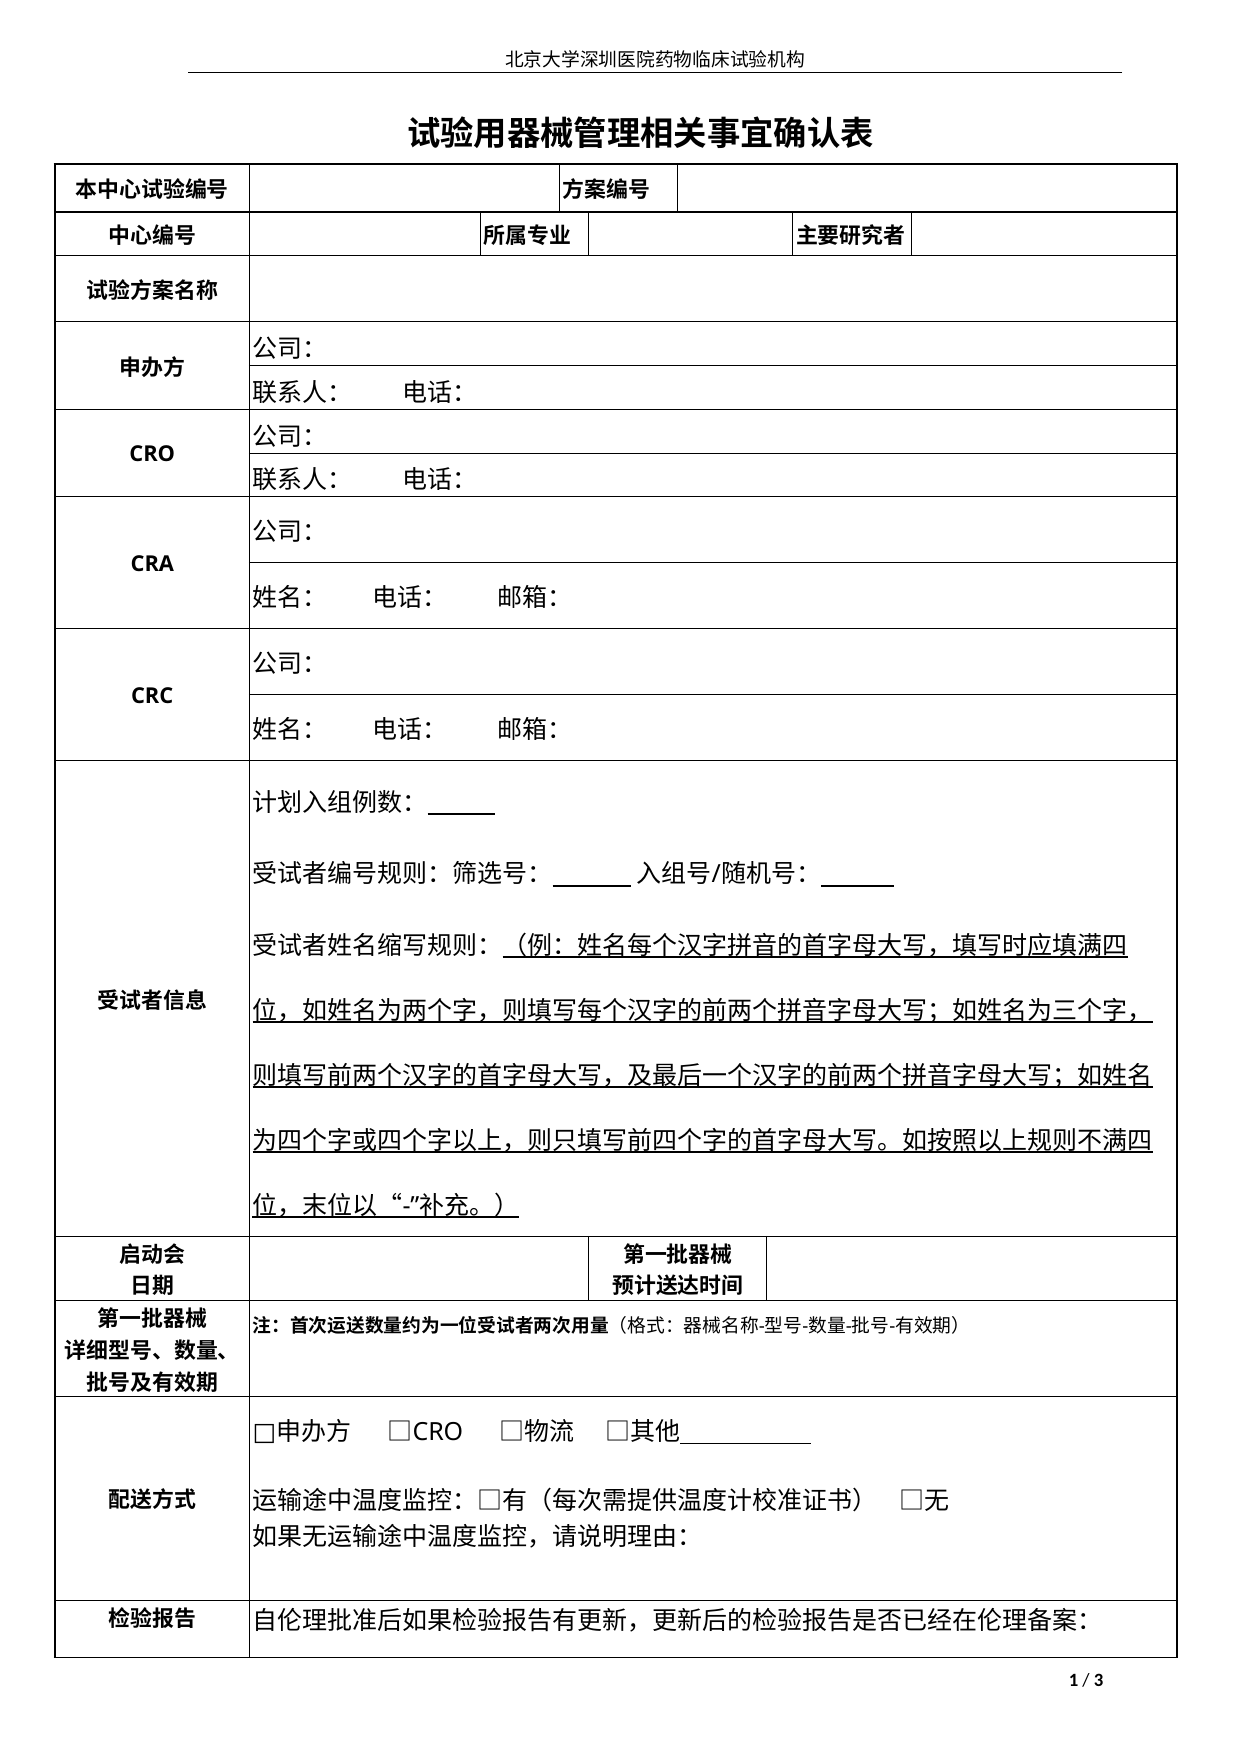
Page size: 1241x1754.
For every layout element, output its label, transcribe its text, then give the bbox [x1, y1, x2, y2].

table_cell 试验方案名称 [56, 256, 249, 321]
table_cell 主要研究者 [793, 213, 911, 255]
table_cell [767, 1237, 1176, 1300]
table_cell CRC [56, 629, 249, 760]
table_cell [250, 213, 480, 255]
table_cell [250, 1601, 1176, 1657]
table_cell 联系人： 电话： [250, 366, 1176, 409]
table_header 方案编号 [560, 165, 677, 211]
table_header [678, 165, 1176, 211]
table_cell 联系人： 电话： [250, 454, 1176, 496]
table_cell 第一批器械 详细型号、数量、批号及有效期 [56, 1301, 249, 1396]
table_cell 配送方式 [56, 1397, 249, 1599]
table_cell 姓名： 电话： 邮箱： [250, 563, 1176, 628]
table_header 本中心试验编号 [56, 165, 249, 211]
table_cell □申办方 □CRO □物流 □其他 运输途中温度监控：□有（每次需提供温度计校准证书） □无 如果无运输途中温度监控，请说明理由： [250, 1397, 1176, 1599]
table_cell 所属专业 [481, 213, 588, 255]
table_cell 注：首次运送数量约为一位受试者两次用量（格式：器械名称-型号-数量-批号-有效期） [250, 1301, 1176, 1396]
table_cell 检验报告 伦理备案 [56, 1601, 249, 1657]
table_cell 公司： [250, 410, 1176, 452]
table_cell 公司： [250, 629, 1176, 694]
table_cell 公司： [250, 497, 1176, 562]
table_cell 第一批器械 预计送达时间 [589, 1237, 766, 1300]
table_cell 申办方 [56, 322, 249, 409]
table_cell 中心编号 [56, 213, 249, 255]
table_header [250, 165, 559, 211]
table_cell 计划入组例数： 受试者编号规则：筛选号： 入组号/随机号： 受试者姓名缩写规则：（例：姓名每个汉字拼音的首字母大写，填写时应填满四位，如姓名为两个字，则填写每个汉字的前两个拼音字母大写；如姓名为三个字，则填写前两个汉字的首字母大写，及最后一个汉字的前两个拼音字母大写；如姓名为四个字或四个字以上，则只填写前四个字的首字母大写。如按照以上规则不满四位，末位以“-”补充。） [250, 761, 1176, 1236]
table_cell 受试者信息 [56, 761, 249, 1236]
table_cell CRA [56, 497, 249, 628]
table_cell [250, 256, 1176, 321]
table_cell [250, 1237, 588, 1300]
table_cell 姓名： 电话： 邮箱： [250, 695, 1176, 760]
table_cell [912, 213, 1176, 255]
table_cell CRO [56, 410, 249, 496]
table_cell 启动会 日期 [56, 1237, 249, 1300]
table_cell [589, 213, 792, 255]
text 试验用器械管理相关事宜确认表 [158, 98, 1122, 163]
table_cell 公司： [250, 322, 1176, 365]
